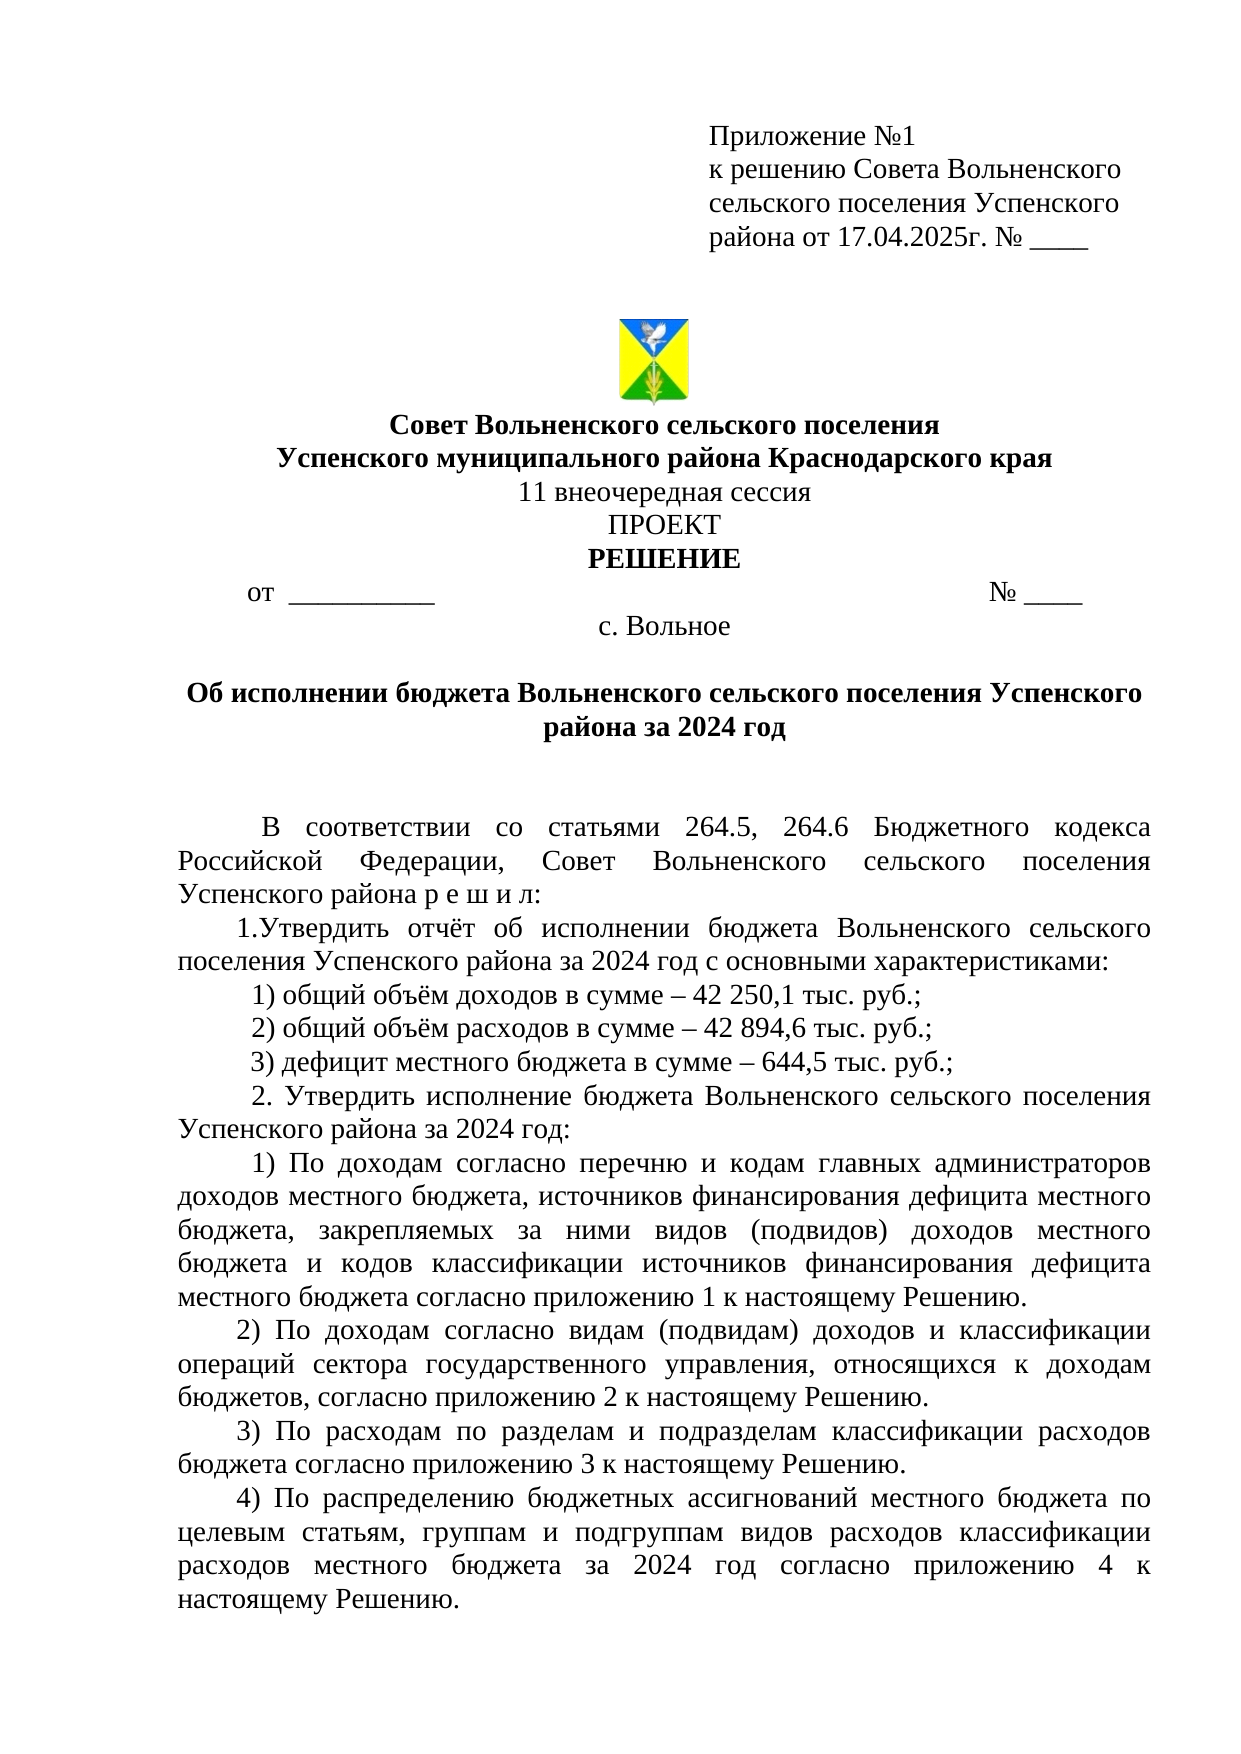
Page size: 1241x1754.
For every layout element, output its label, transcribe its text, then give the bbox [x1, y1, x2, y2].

text 3) дефицит местного бюджета в сумме – 644,5 тыс. руб.; [177, 1044, 1152, 1078]
text от __________ № ____ [177, 574, 1152, 608]
text с. Вольное [177, 608, 1152, 642]
text к решению Совета Вольненского сельского поселения Успенского района от 17.04.2025г. № ____ [709, 152, 1152, 252]
text 2) общий объём расходов в сумме – 42 894,6 тыс. руб.; [177, 1011, 1152, 1044]
picture [619, 319, 689, 407]
text 1) общий объём доходов в сумме – 42 250,1 тыс. руб.; [177, 977, 1152, 1011]
text 3) По расходам по разделам и подразделам классификации расходов бюджета согласно приложению 3 к настоящему Решению. [177, 1413, 1152, 1480]
text Об исполнении бюджета Вольненского сельского поселения Успенского района за 2024 год [177, 675, 1152, 742]
text 1.Утвердить отчёт об исполнении бюджета Вольненского сельского поселения Успенского района за 2024 год с основными характеристиками: [177, 910, 1152, 977]
text Совет Вольненского сельского поселения [177, 407, 1152, 440]
text Успенского муниципального района Краснодарского края [177, 440, 1152, 474]
text 4) По распределению бюджетных ассигнований местного бюджета по целевым статьям, группам и подгруппам видов расходов классификации расходов местного бюджета за 2024 год согласно приложению 4 к настоящему Решению. [177, 1480, 1152, 1614]
text 2) По доходам согласно видам (подвидам) доходов и классификации операций сектора государственного управления, относящихся к доходам бюджетов, согласно приложению 2 к настоящему Решению. [177, 1312, 1152, 1413]
text Приложение №1 [709, 118, 1152, 152]
text 1) По доходам согласно перечню и кодам главных администраторов доходов местного бюджета, источников финансирования дефицита местного бюджета, закрепляемых за ними видов (подвидов) доходов местного бюджета и кодов классификации источников финансирования дефицита местного бюджета согласно приложению 1 к настоящему Решению. [177, 1145, 1152, 1312]
text В соответствии со статьями 264.5, 264.6 Бюджетного кодекса Российской Федерации, Совет Вольненского сельского поселения Успенского района р е ш и л: [177, 809, 1152, 910]
text РЕШЕНИЕ [177, 541, 1152, 574]
text ПРОЕКТ [177, 507, 1152, 541]
text 2. Утвердить исполнение бюджета Вольненского сельского поселения Успенского района за 2024 год: [177, 1078, 1152, 1145]
text 11 внеочередная сессия [177, 474, 1152, 507]
